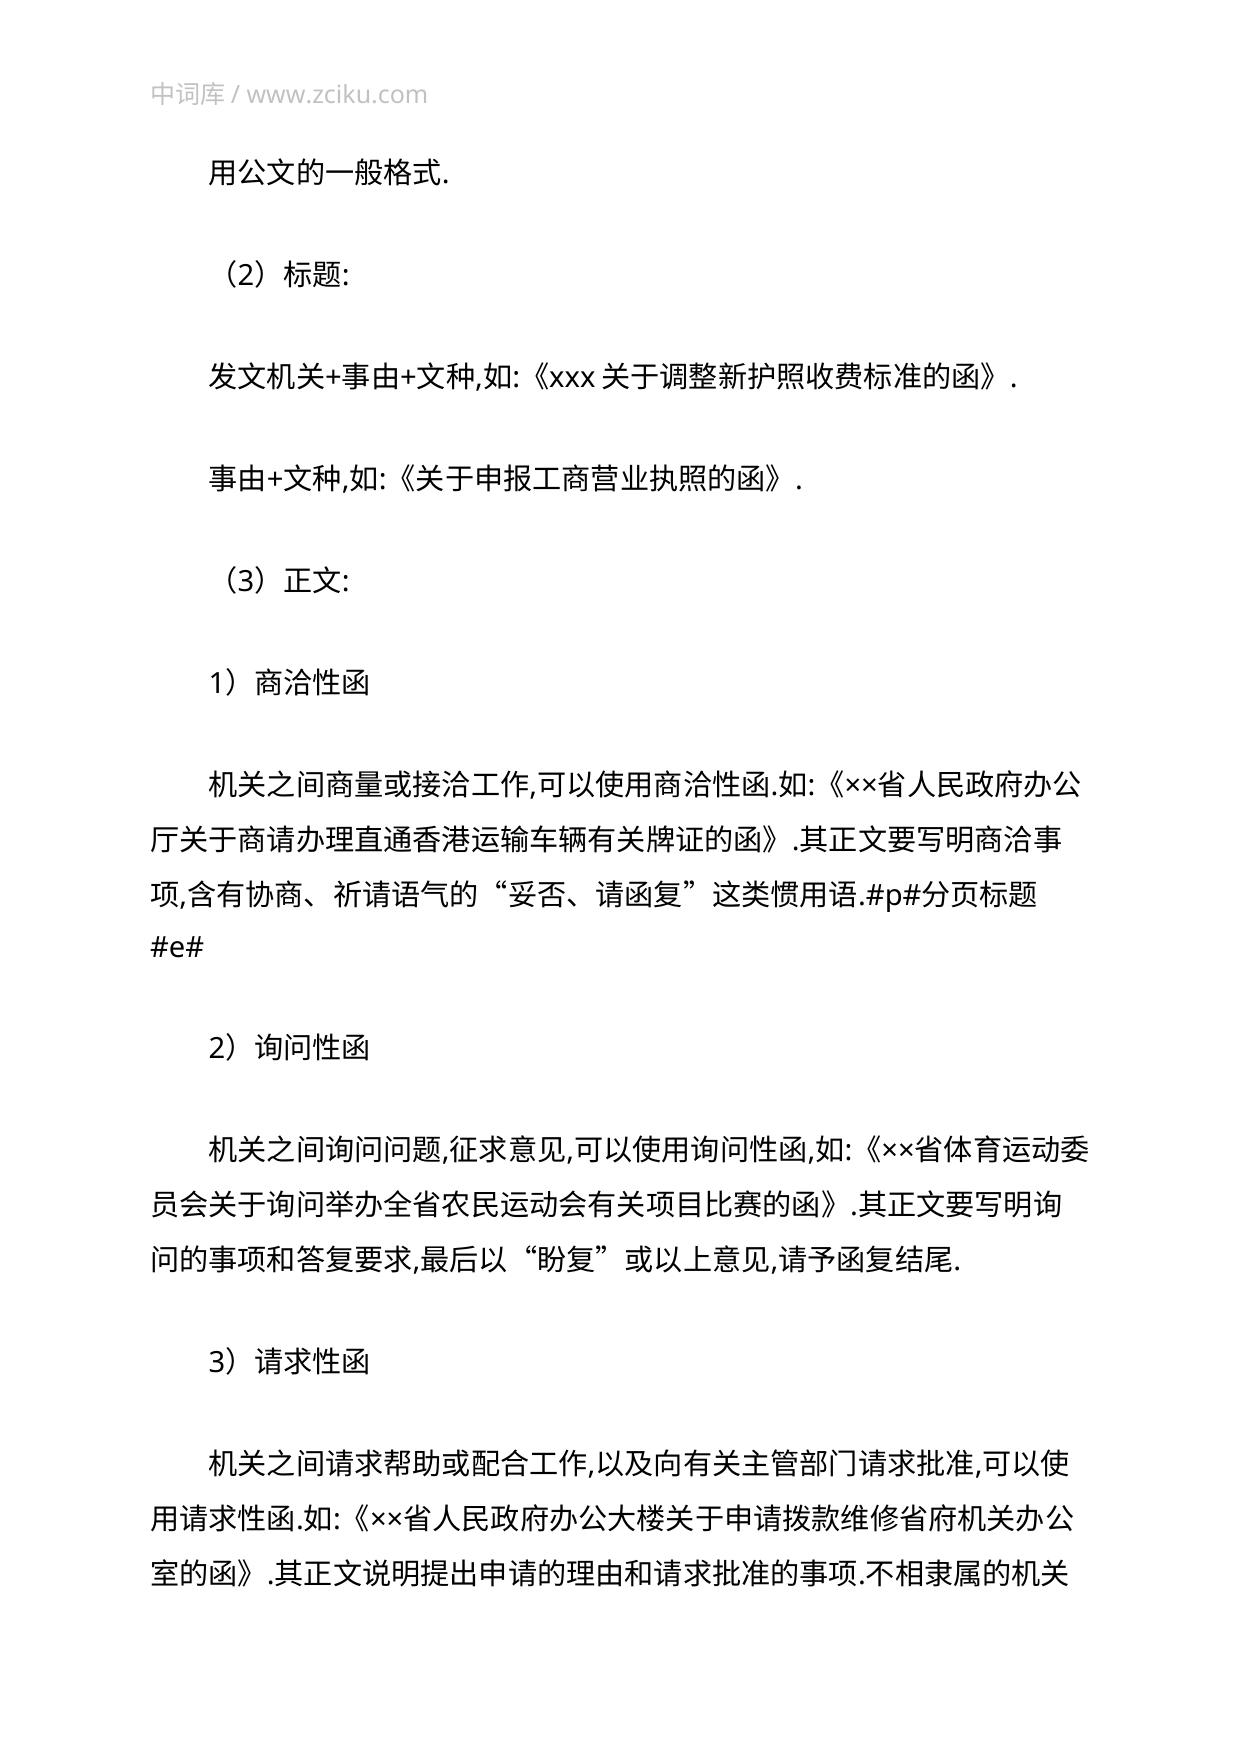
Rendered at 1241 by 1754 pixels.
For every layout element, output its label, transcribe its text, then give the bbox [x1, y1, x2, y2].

text 机关之间商量或接洽工作,可以使用商洽性函.如:《××省人民政府办公厅关于商请办理直通香港运输车辆有关牌证的函》.其正文要写明商洽事项,含有协商、祈请语气的“妥否、请函复”这类惯用语.#p#分页标题#e# [150, 762, 1090, 966]
text （2）标题: [150, 252, 1090, 294]
text 3）请求性函 [150, 1338, 1090, 1381]
text 1）商洽性函 [150, 660, 1090, 702]
text 事由+文种,如:《关于申报工商营业执照的函》. [150, 456, 1090, 498]
text 用公文的一般格式. [150, 150, 1090, 192]
text 发文机关+事由+文种,如:《xxx关于调整新护照收费标准的函》. [150, 354, 1090, 396]
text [150, 1441, 1090, 1593]
text （3）正文: [150, 558, 1090, 600]
text 2）询问性函 [150, 1024, 1090, 1067]
text 机关之间询问问题,征求意见,可以使用询问性函,如:《××省体育运动委员会关于询问举办全省农民运动会有关项目比赛的函》.其正文要写明询问的事项和答复要求,最后以“盼复”或以上意见,请予函复结尾. [150, 1127, 1090, 1279]
